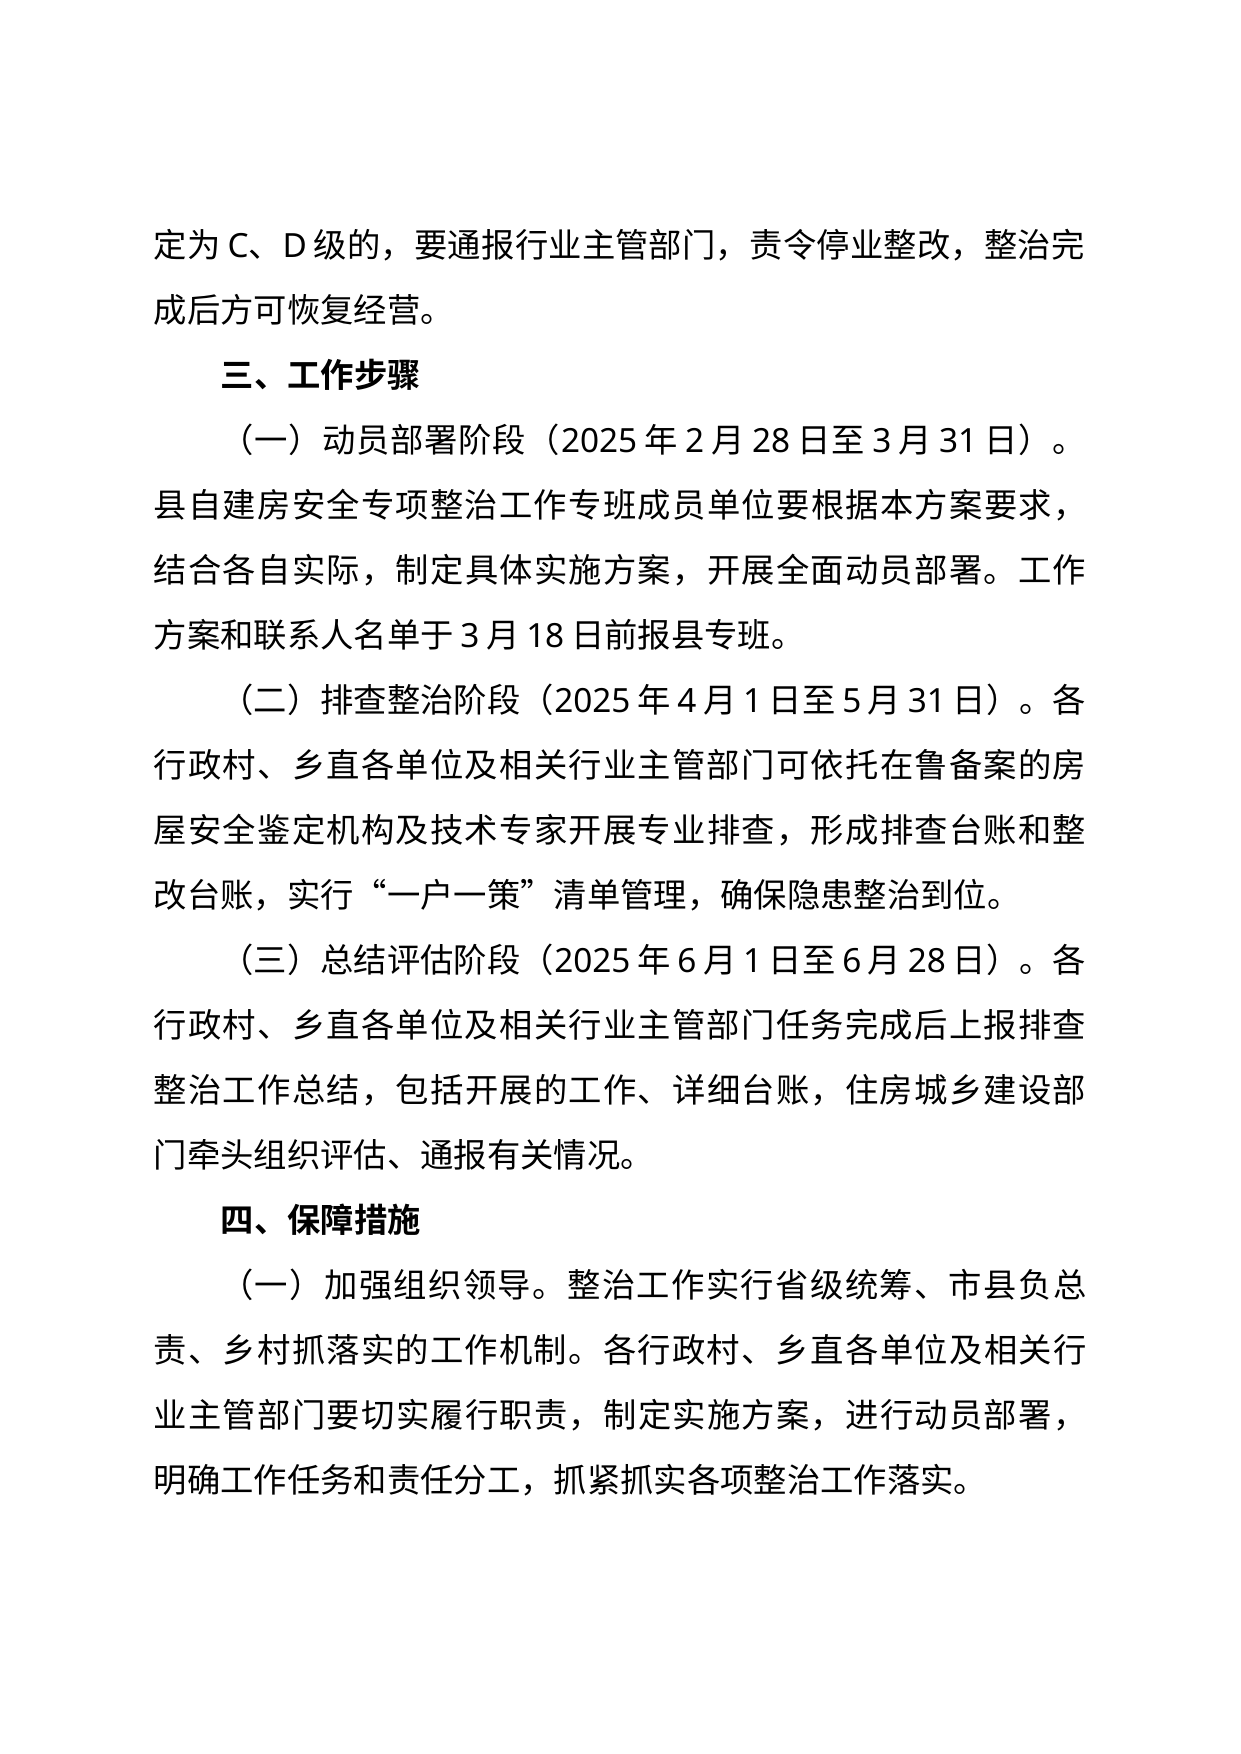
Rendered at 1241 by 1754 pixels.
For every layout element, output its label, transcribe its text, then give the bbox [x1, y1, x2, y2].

text 三、工作步骤 [153, 341, 1087, 406]
text （一）加强组织领导。整治工作实行省级统筹、市县负总责、乡村抓落实的工作机制。各行政村、乡直各单位及相关行业主管部门要切实履行职责，制定实施方案，进行动员部署，明确工作任务和责任分工，抓紧抓实各项整治工作落实。 [153, 1251, 1087, 1511]
text （一）动员部署阶段（2025年2月28日至3月31日）。县自建房安全专项整治工作专班成员单位要根据本方案要求，结合各自实际，制定具体实施方案，开展全面动员部署。工作方案和联系人名单于3月18日前报县专班。 [153, 406, 1087, 666]
text （二）排查整治阶段（2025年4月1日至5月31日）。各行政村、乡直各单位及相关行业主管部门可依托在鲁备案的房屋安全鉴定机构及技术专家开展专业排查，形成排查台账和整改台账，实行“一户一策”清单管理，确保隐患整治到位。 [153, 666, 1087, 926]
text 四、保障措施 [153, 1186, 1087, 1251]
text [153, 211, 1087, 341]
text （三）总结评估阶段（2025年6月1日至6月28日）。各行政村、乡直各单位及相关行业主管部门任务完成后上报排查整治工作总结，包括开展的工作、详细台账，住房城乡建设部门牵头组织评估、通报有关情况。 [153, 926, 1087, 1186]
